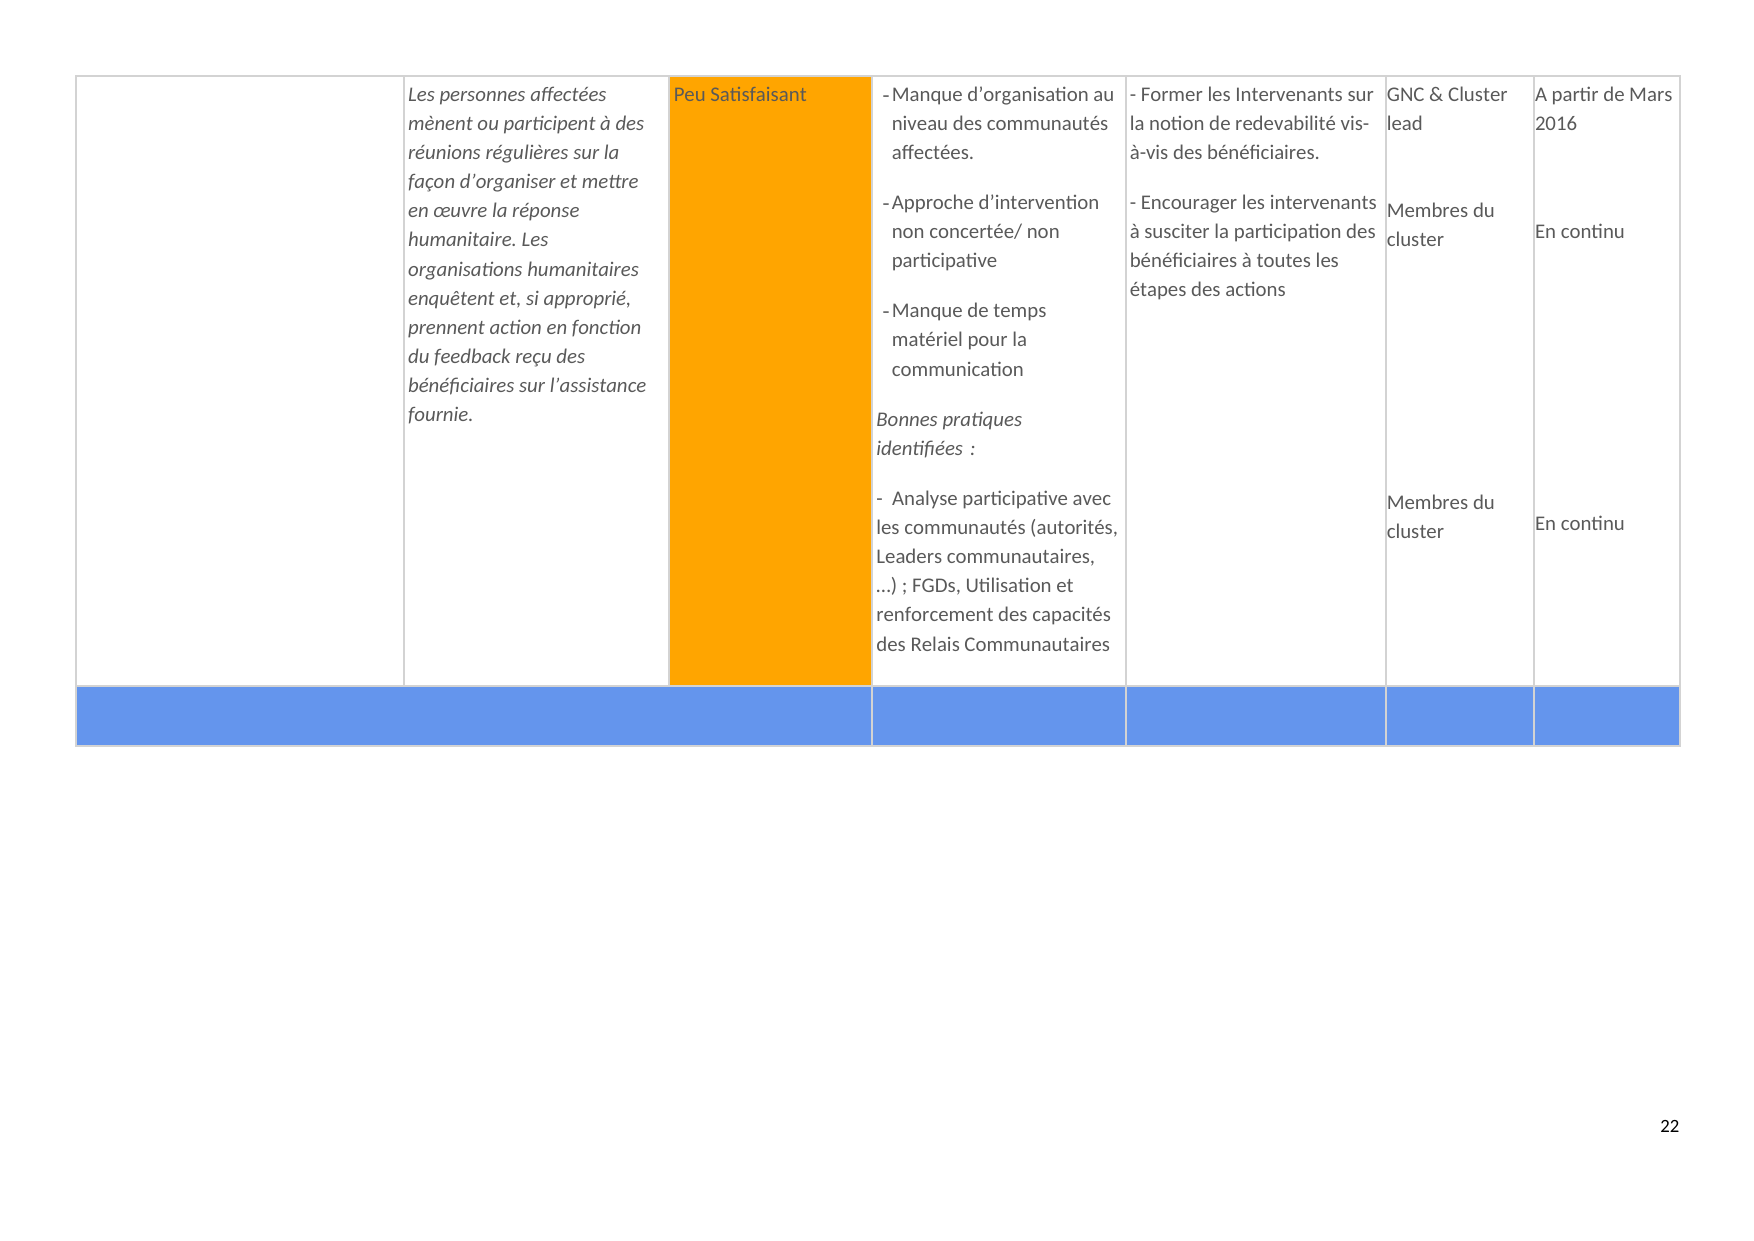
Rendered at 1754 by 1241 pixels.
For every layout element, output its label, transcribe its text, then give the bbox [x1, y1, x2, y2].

table_cell [873, 687, 1125, 745]
table_cell A partir de Mars 2016 En continu En continu [1535, 77, 1679, 685]
table_cell [77, 687, 871, 745]
table_cell [1535, 687, 1679, 745]
table_cell [77, 77, 403, 685]
table_cell Peu Satisfaisant [670, 77, 871, 685]
table_cell Les personnes affectées mènent ou participent à des réunions régulières sur la façon d’organiser et mettre en œuvre la réponse humanitaire. Les organisations humanitaires enquêtent et, si approprié, prennent action en fonction du feedback reçu des bénéficiaires sur l’assistance fournie. [405, 77, 668, 685]
table_cell - Former les Intervenants sur la notion de redevabilité vis-à-vis des bénéficiaires. - Encourager les intervenants à susciter la participation des bénéficiaires à toutes les étapes des actions [1127, 77, 1385, 685]
table_cell Manque d’organisation au niveau des communautés affectées. Approche d’intervention non concertée/ non participative Manque de temps matériel pour la communication Bonnes pratiques identifiées : - Analyse participative avec les communautés (autorités, Leaders communautaires,…) ; FGDs, Utilisation et renforcement des capacités des Relais Communautaires [873, 77, 1125, 685]
table_cell [1387, 687, 1533, 745]
table_cell GNC & Cluster lead Membres du cluster Membres du cluster [1387, 77, 1533, 685]
table_cell [1127, 687, 1385, 745]
